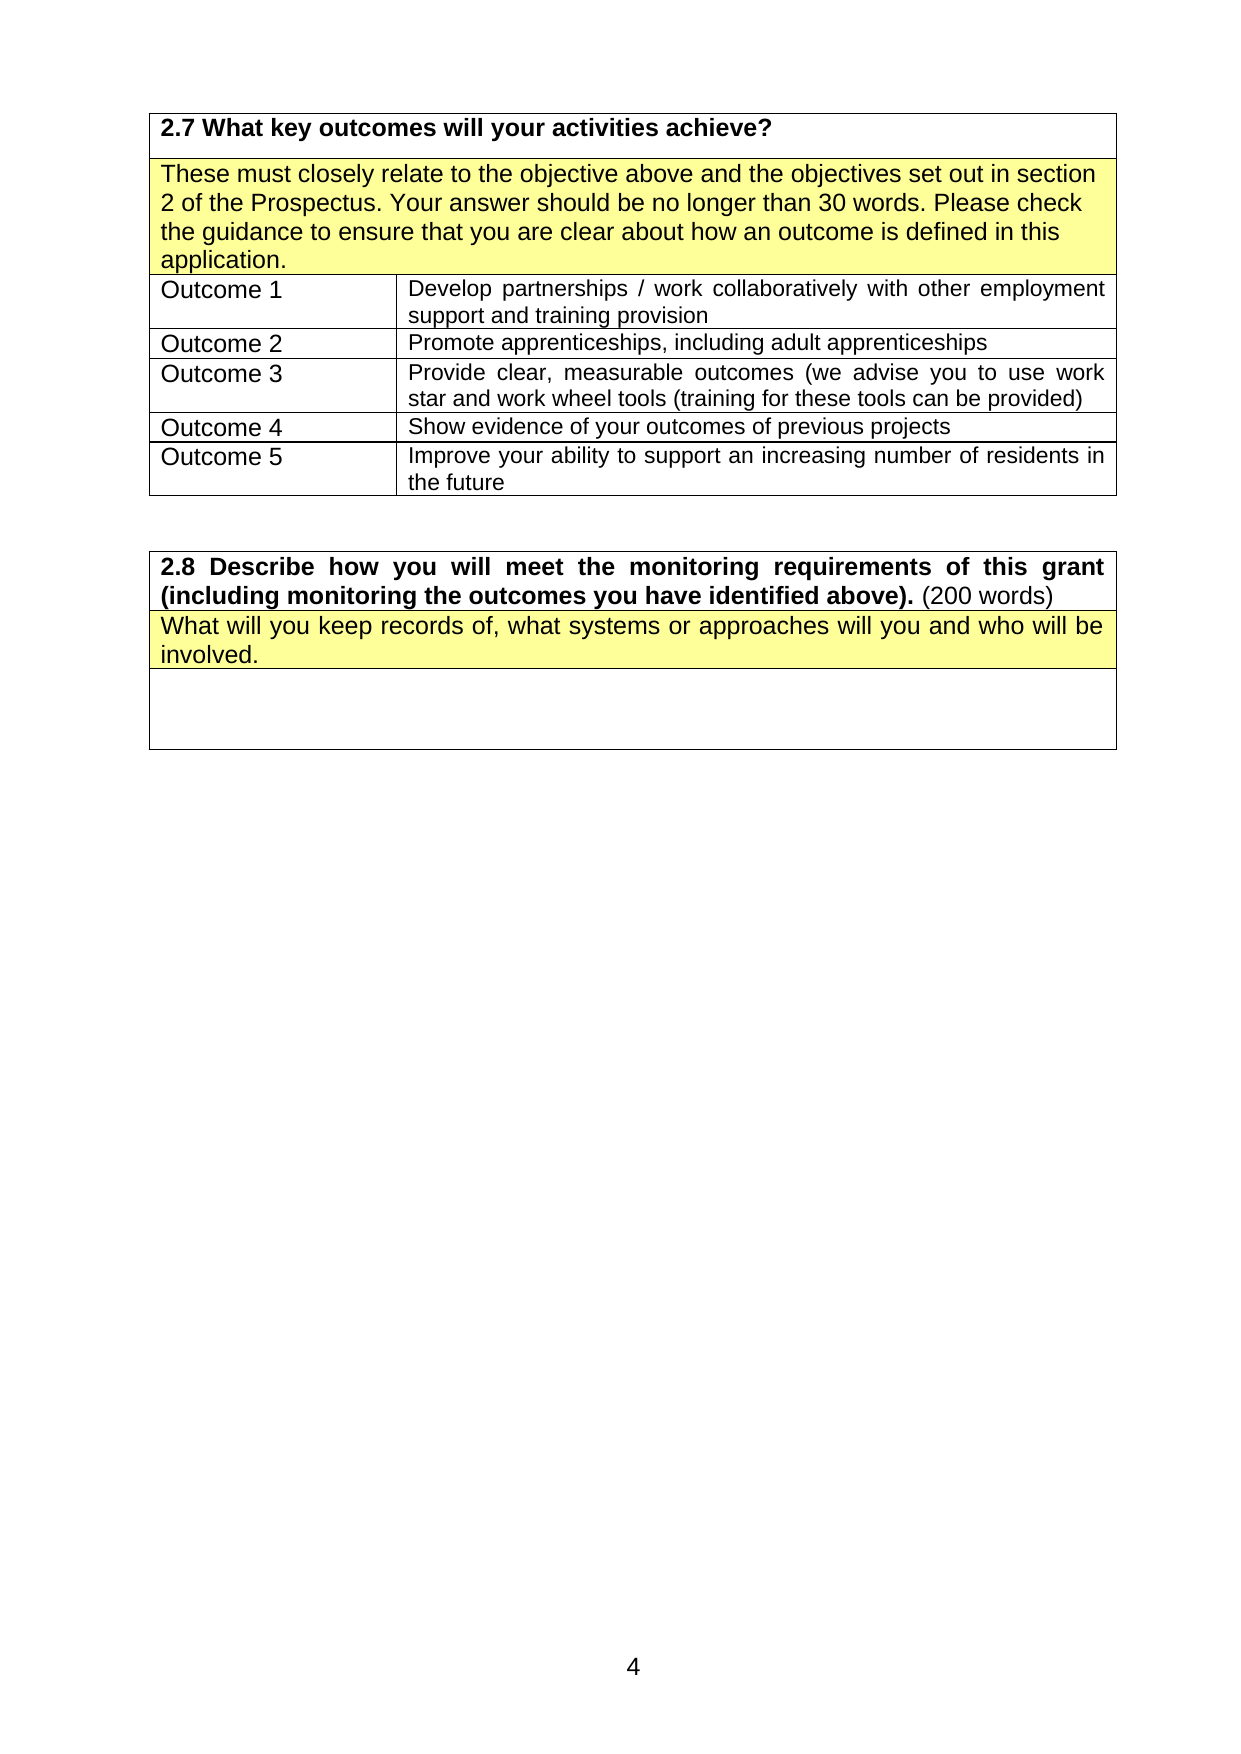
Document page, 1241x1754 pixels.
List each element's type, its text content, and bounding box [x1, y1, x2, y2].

table_header 2.7 What key outcomes will your activities achieve? [150, 114, 1116, 158]
table_cell Outcome 1 [150, 275, 396, 328]
table_cell Outcome 5 [150, 443, 396, 495]
table_cell Improve your ability to support an increasing number of residents in the future [397, 443, 1116, 495]
table_cell [150, 669, 1116, 748]
table_cell Outcome 2 [150, 329, 396, 358]
table_cell These must closely relate to the objective above and the objectives set out in section 2 of the Prospectus. Your answer should be no longer than 30 words. Please check the guidance to ensure that you are clear about how an outcome is defined in this application. [150, 159, 1116, 274]
table_cell Provide clear, measurable outcomes (we advise you to use work star and work wheel tools (training for these tools can be provided) [397, 359, 1116, 412]
table_cell What will you keep records of, what systems or approaches will you and who will be involved. [150, 611, 1116, 668]
table_cell Develop partnerships / work collaboratively with other employment support and training provision [397, 275, 1116, 328]
table_cell Outcome 4 [150, 413, 396, 441]
table_header 2.8 Describe how you will meet the monitoring requirements of this grant (including monitoring the outcomes you have identified above). (200 words) [150, 552, 1116, 610]
table_cell Outcome 3 [150, 359, 396, 412]
table_cell Show evidence of your outcomes of previous projects [397, 413, 1116, 441]
table_cell Promote apprenticeships, including adult apprenticeships [397, 329, 1116, 358]
